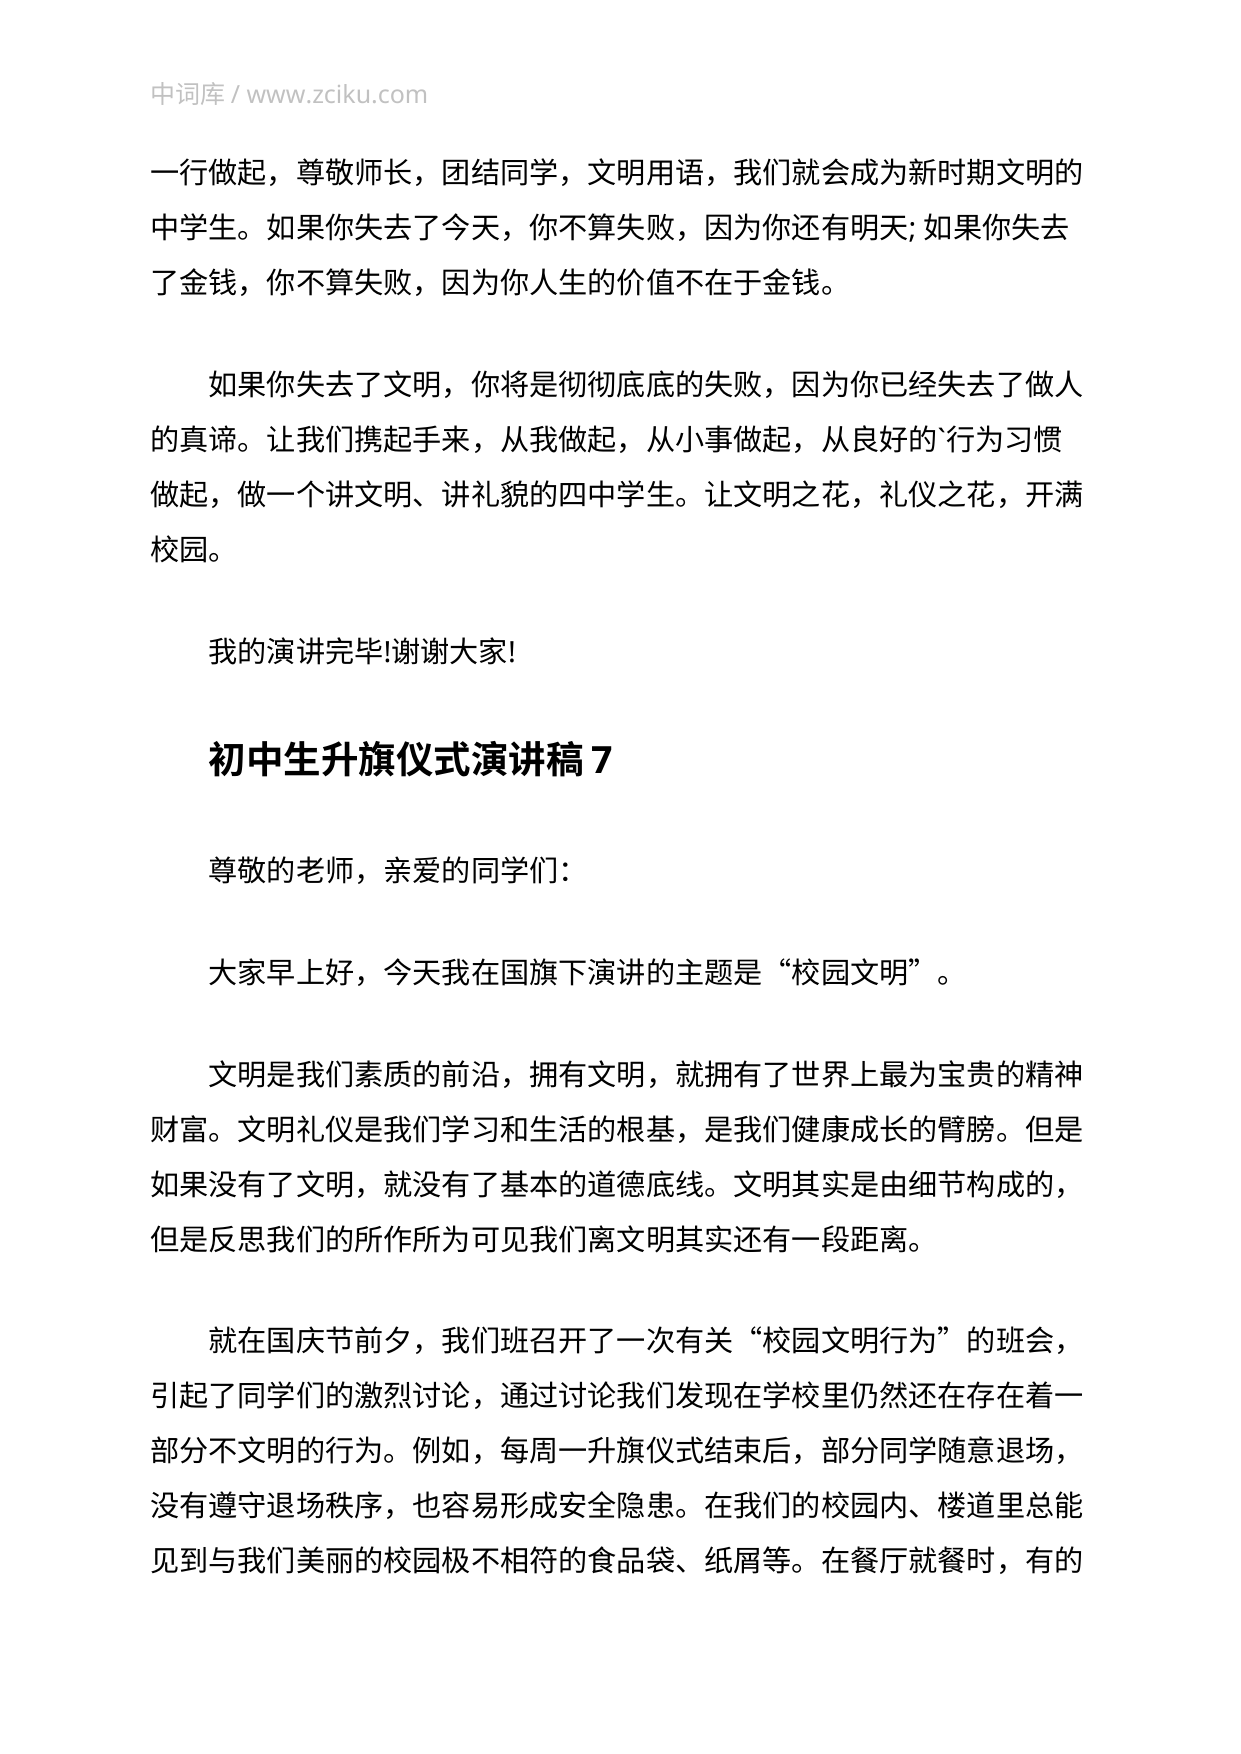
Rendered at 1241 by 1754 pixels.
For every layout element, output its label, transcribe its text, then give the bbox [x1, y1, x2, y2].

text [150, 150, 1090, 302]
text 尊敬的老师，亲爱的同学们： [150, 848, 1090, 890]
text 初中生升旗仪式演讲稿7 [150, 730, 1090, 785]
text 文明是我们素质的前沿，拥有文明，就拥有了世界上最为宝贵的精神财富。文明礼仪是我们学习和生活的根基，是我们健康成长的臂膀。但是如果没有了文明，就没有了基本的道德底线。文明其实是由细节构成的，但是反思我们的所作所为可见我们离文明其实还有一段距离。 [150, 1051, 1090, 1258]
text 如果你失去了文明，你将是彻彻底底的失败，因为你已经失去了做人的真谛。让我们携起手来，从我做起，从小事做起，从良好的`行为习惯做起，做一个讲文明、讲礼貌的四中学生。让文明之花，礼仪之花，开满校园。 [150, 362, 1090, 569]
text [150, 1318, 1090, 1580]
text 大家早上好，今天我在国旗下演讲的主题是“校园文明”。 [150, 949, 1090, 992]
text 我的演讲完毕!谢谢大家! [150, 628, 1090, 671]
